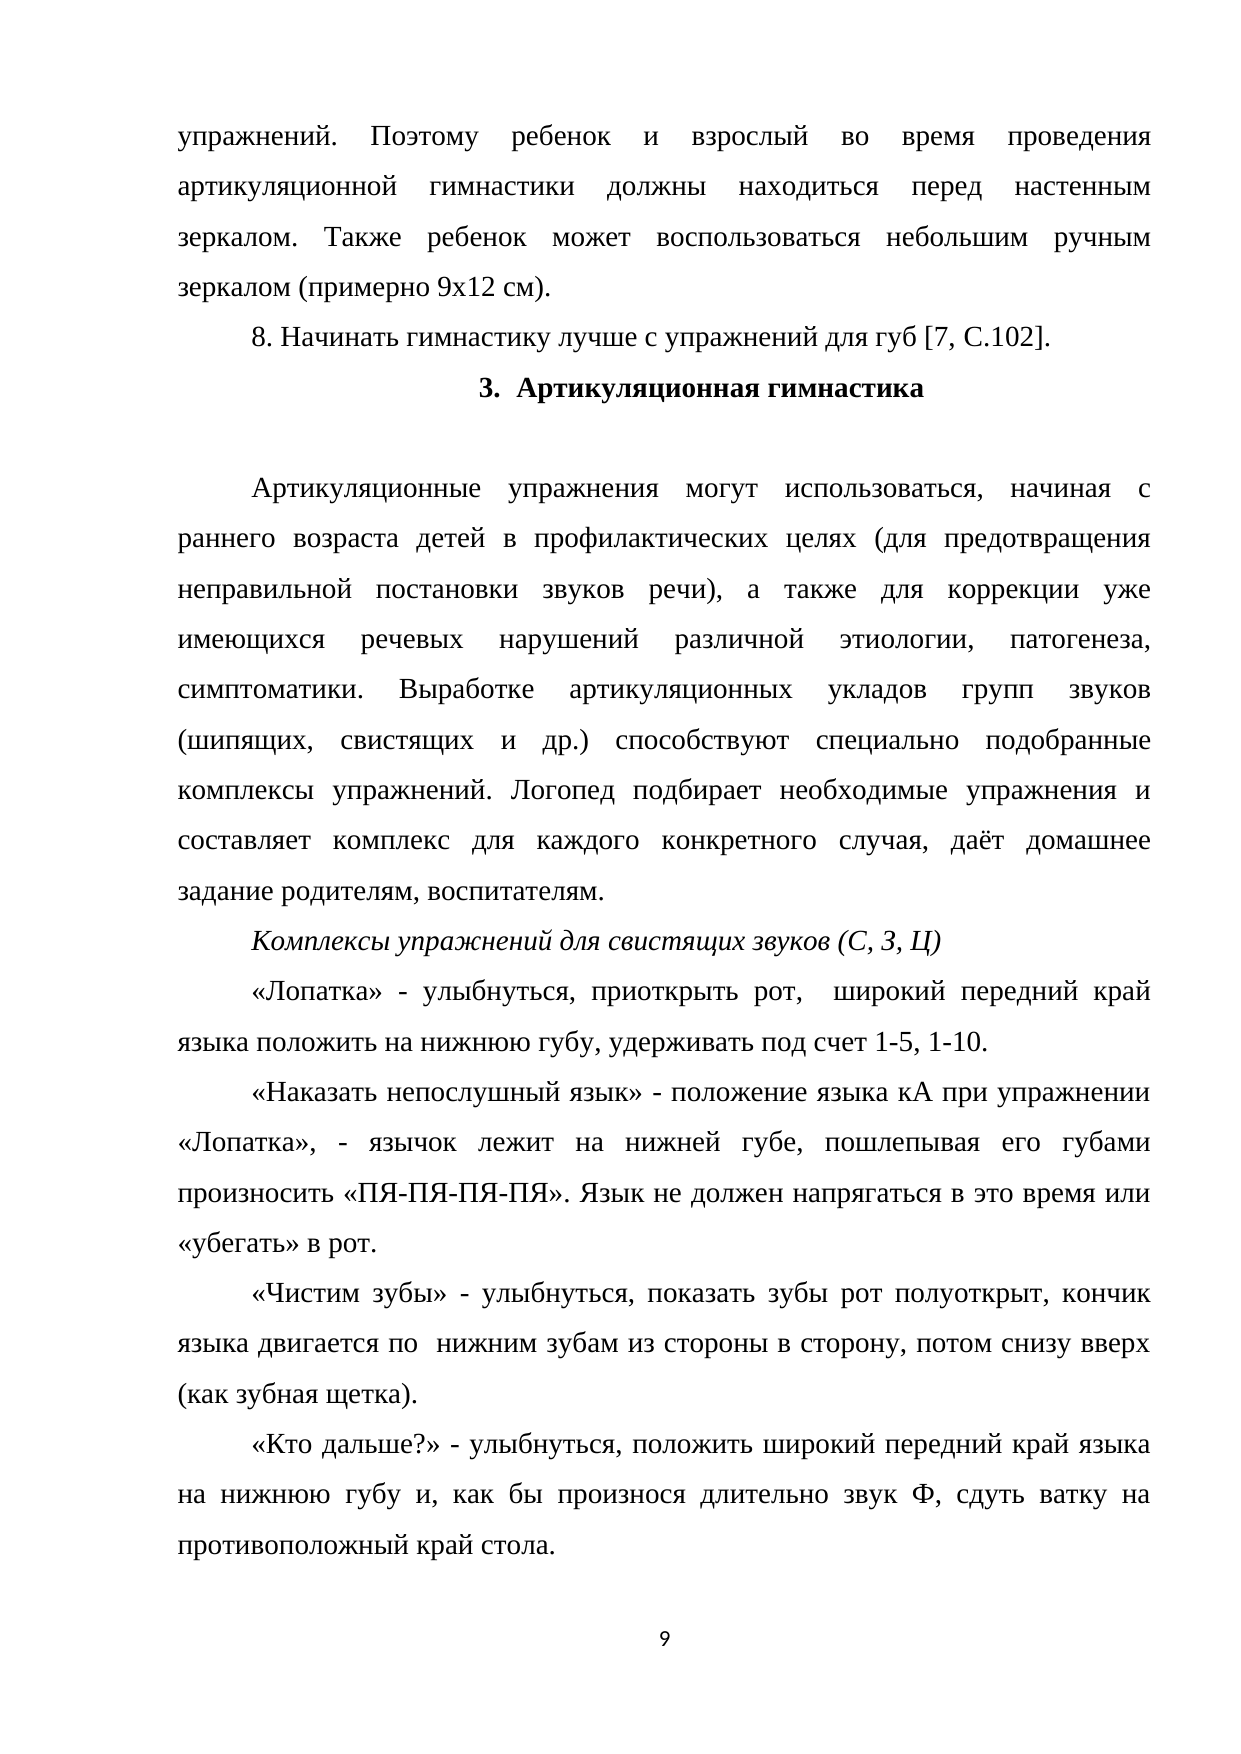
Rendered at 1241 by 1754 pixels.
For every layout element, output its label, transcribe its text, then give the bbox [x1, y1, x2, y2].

text «Чистим зубы» - улыбнуться, показать зубы рот полуоткрыт, кончик языка двигается по нижним зубам из стороны в сторону, потом снизу вверх (как зубная щетка). [177, 1275, 1152, 1409]
text Комплексы упражнений для свистящих звуков (С, З, Ц) [177, 923, 1152, 957]
text Артикуляционные упражнения могут использоваться, начиная с раннего возраста детей в профилактических целях (для предотвращения неправильной постановки звуков речи), а также для коррекции уже имеющихся речевых нарушений различной этиологии, патогенеза, симптоматики. Выработке артикуляционных укладов групп звуков (шипящих, свистящих и др.) способствуют специально подобранные комплексы упражнений. Логопед подбирает необходимые упражнения и составляет комплекс для каждого конкретного случая, даёт домашнее задание родителям, воспитателям. [177, 470, 1152, 906]
list 8. Начинать гимнастику лучше с упражнений для губ [7, C.102]. [177, 319, 1152, 353]
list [177, 118, 1152, 303]
list Артикуляционная гимнастика [251, 370, 1152, 403]
text «Кто дальше?» - улыбнуться, положить широкий передний край языка на нижнюю губу и, как бы произнося длительно звук Ф, сдуть ватку на противоположный край стола. [177, 1426, 1152, 1560]
text «Лопатка» - улыбнуться, приоткрыть рот, широкий передний край языка положить на нижнюю губу, удерживать под счет 1-5, 1-10. [177, 973, 1152, 1057]
